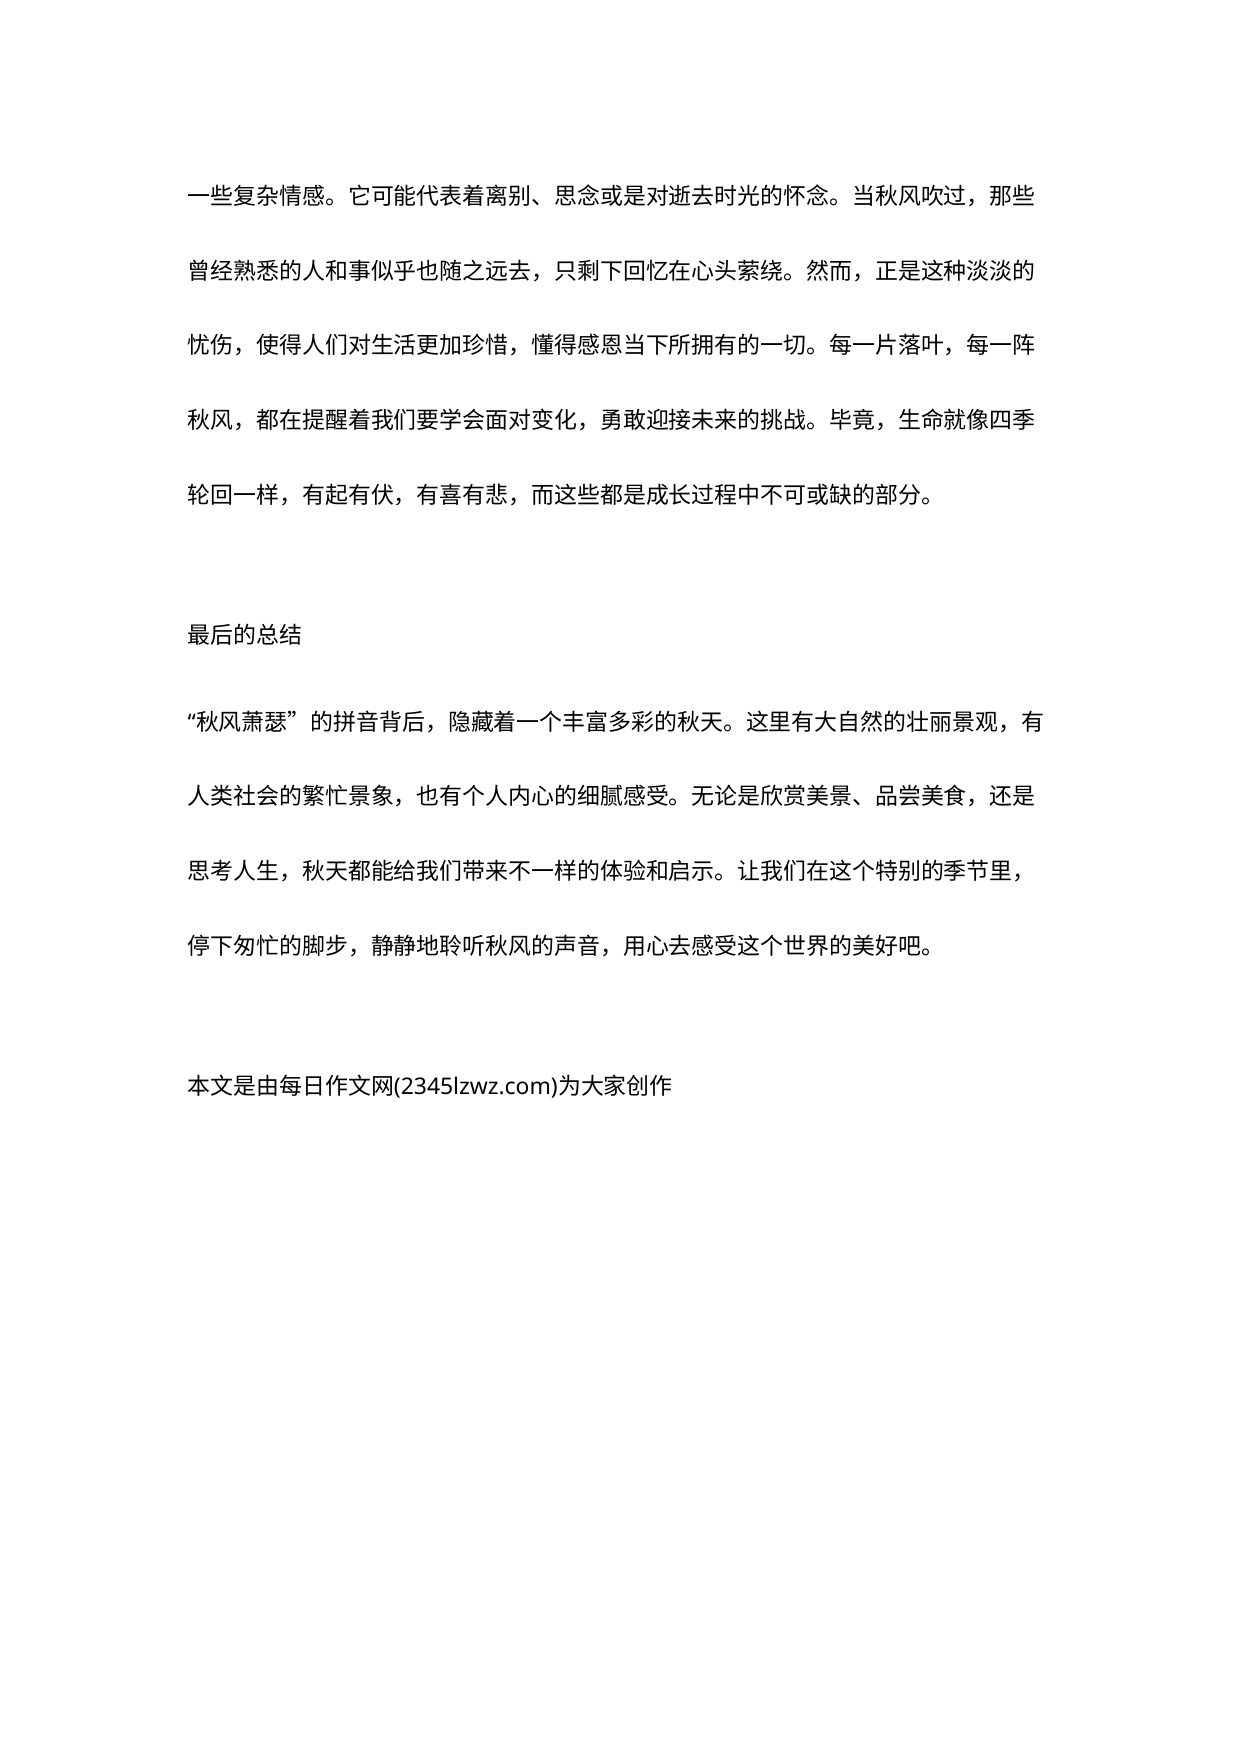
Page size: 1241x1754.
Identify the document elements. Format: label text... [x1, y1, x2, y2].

text 最后的总结 [187, 601, 1053, 666]
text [187, 162, 1053, 526]
text “秋风萧瑟”的拼音背后，隐藏着一个丰富多彩的秋天。这里有大自然的壮丽景观，有人类社会的繁忙景象，也有个人内心的细腻感受。无论是欣赏美景、品尝美食，还是思考人生，秋天都能给我们带来不一样的体验和启示。让我们在这个特别的季节里，停下匆忙的脚步，静静地聆听秋风的声音，用心去感受这个世界的美好吧。 [187, 688, 1053, 977]
text 本文是由每日作文网(2345lzwz.com)为大家创作 [187, 1052, 1053, 1117]
